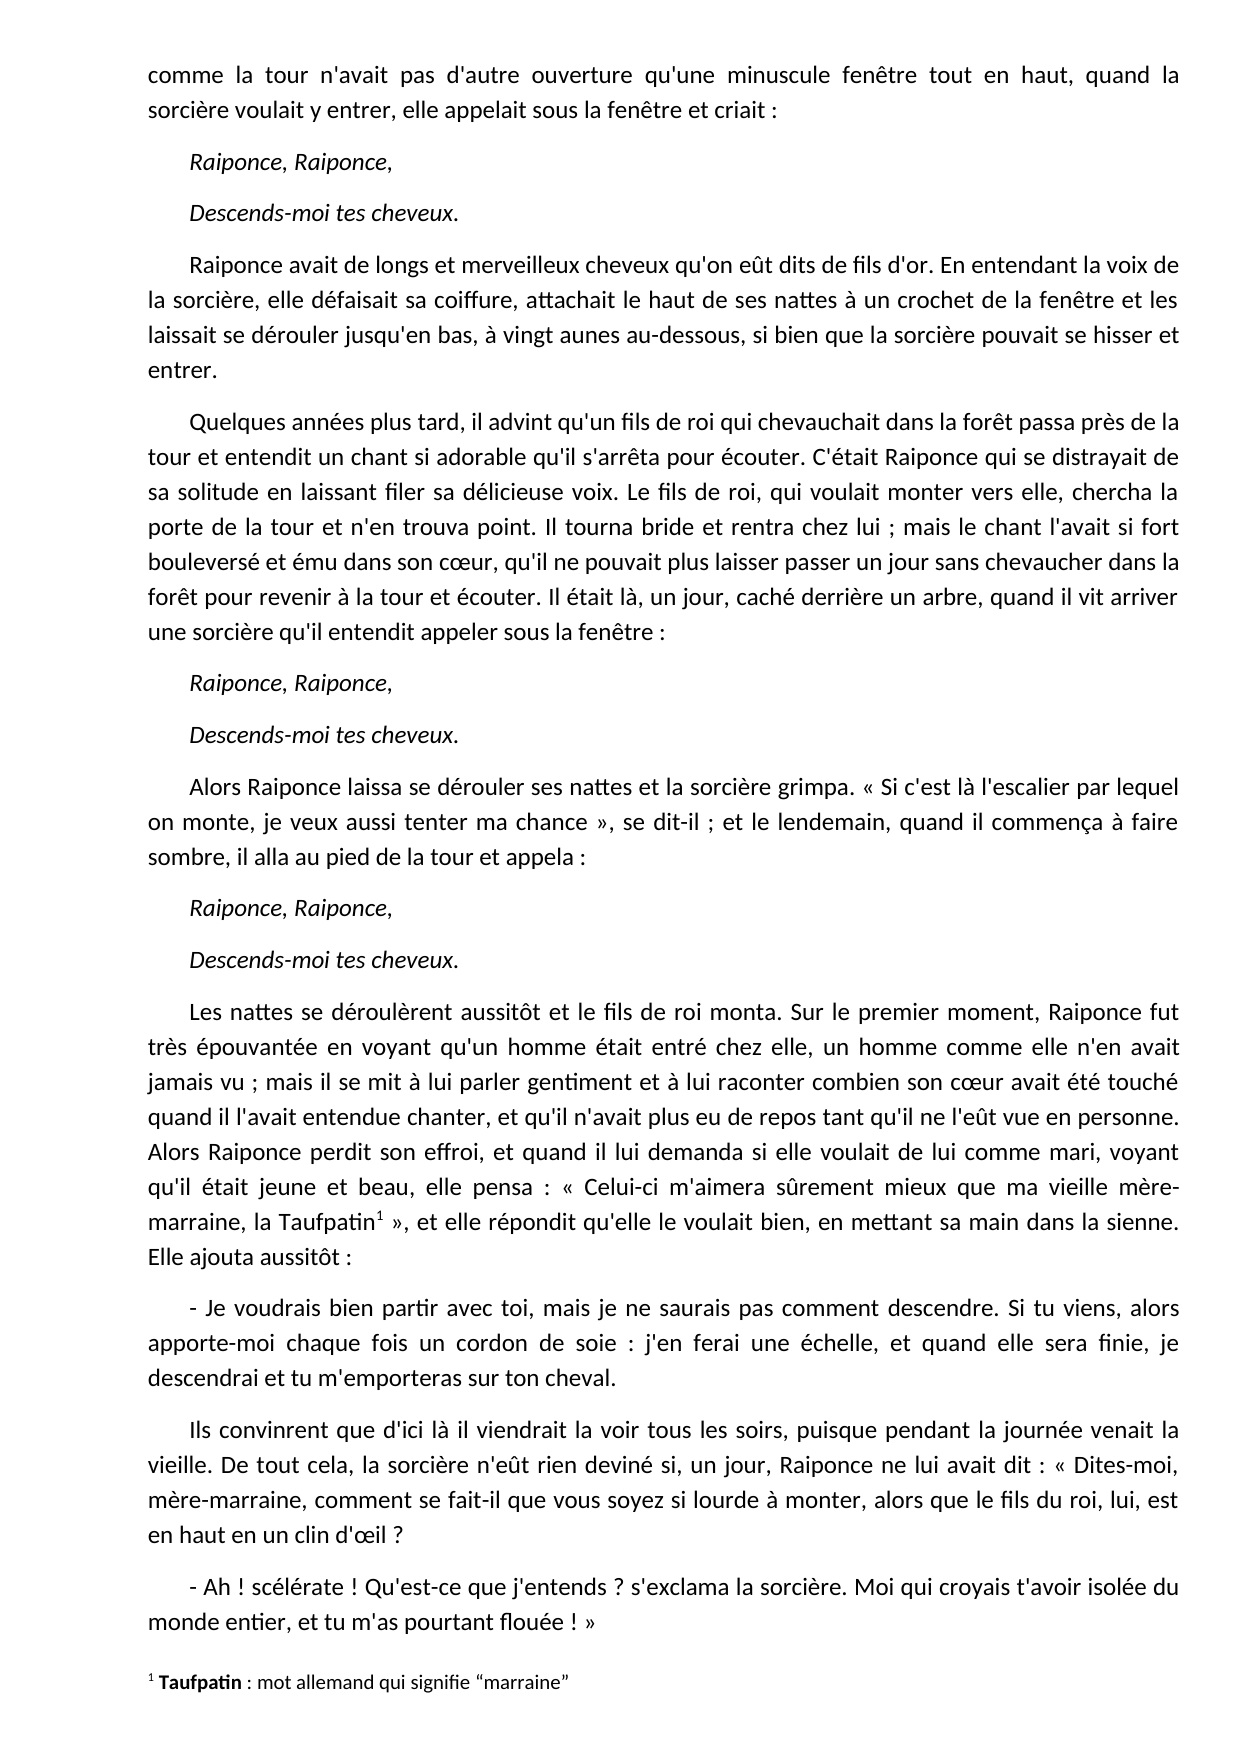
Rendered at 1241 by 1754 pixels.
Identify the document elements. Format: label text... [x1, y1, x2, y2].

text Descends-moi tes cheveux. [148, 197, 1181, 228]
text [148, 59, 1181, 124]
text - Je voudrais bien partir avec toi, mais je ne saurais pas comment descendre. Si tu viens, alors apporte-moi chaque fois un cordon de soie : j'en ferai une échelle, et quand elle sera finie, je descendrai et tu m'emporteras sur ton cheval. [148, 1292, 1181, 1393]
text Les nattes se déroulèrent aussitôt et le fils de roi monta. Sur le premier moment, Raiponce fut très épouvantée en voyant qu'un homme était entré chez elle, un homme comme elle n'en avait jamais vu ; mais il se mit à lui parler gentiment et à lui raconter combien son cœur avait été touché quand il l'avait entendue chanter, et qu'il n'avait plus eu de repos tant qu'il ne l'eût vue en personne. Alors Raiponce perdit son effroi, et quand il lui demanda si elle voulait de lui comme mari, voyant qu'il était jeune et beau, elle pensa : « Celui-ci m'aimera sûrement mieux que ma vieille mère-marraine, la Taufpatin », et elle répondit qu'elle le voulait bien, en mettant sa main dans la sienne. Elle ajouta aussitôt : [148, 996, 1181, 1271]
text Quelques années plus tard, il advint qu'un fils de roi qui chevauchait dans la forêt passa près de la tour et entendit un chant si adorable qu'il s'arrêta pour écouter. C'était Raiponce qui se distrayait de sa solitude en laissant filer sa délicieuse voix. Le fils de roi, qui voulait monter vers elle, chercha la porte de la tour et n'en trouva point. Il tourna bride et rentra chez lui ; mais le chant l'avait si fort bouleversé et ému dans son cœur, qu'il ne pouvait plus laisser passer un jour sans chevaucher dans la forêt pour revenir à la tour et écouter. Il était là, un jour, caché derrière un arbre, quand il vit arriver une sorcière qu'il entendit appeler sous la fenêtre : [148, 406, 1181, 646]
text Raiponce avait de longs et merveilleux cheveux qu'on eût dits de fils d'or. En entendant la voix de la sorcière, elle défaisait sa coiffure, attachait le haut de ses nattes à un crochet de la fenêtre et les laissait se dérouler jusqu'en bas, à vingt aunes au-dessous, si bien que la sorcière pouvait se hisser et entrer. [148, 249, 1181, 384]
text Descends-moi tes cheveux. [148, 944, 1181, 974]
text Ils convinrent que d'ici là il viendrait la voir tous les soirs, puisque pendant la journée venait la vieille. De tout cela, la sorcière n'eût rien deviné si, un jour, Raiponce ne lui avait dit : « Dites-moi, mère-marraine, comment se fait-il que vous soyez si lourde à monter, alors que le fils du roi, lui, est en haut en un clin d'œil ? [148, 1414, 1181, 1549]
text Raiponce, Raiponce, [148, 892, 1181, 923]
text Raiponce, Raiponce, [148, 146, 1181, 176]
text Raiponce, Raiponce, [148, 667, 1181, 698]
text Descends-moi tes cheveux. [148, 719, 1181, 749]
text - Ah ! scélérate ! Qu'est-ce que j'entends ? s'exclama la sorcière. Moi qui croyais t'avoir isolée du monde entier, et tu m'as pourtant flouée ! » [148, 1571, 1181, 1636]
text Alors Raiponce laissa se dérouler ses nattes et la sorcière grimpa. « Si c'est là l'escalier par lequel on monte, je veux aussi tenter ma chance », se dit-il ; et le lendemain, quand il commença à faire sombre, il alla au pied de la tour et appela : [148, 771, 1181, 871]
